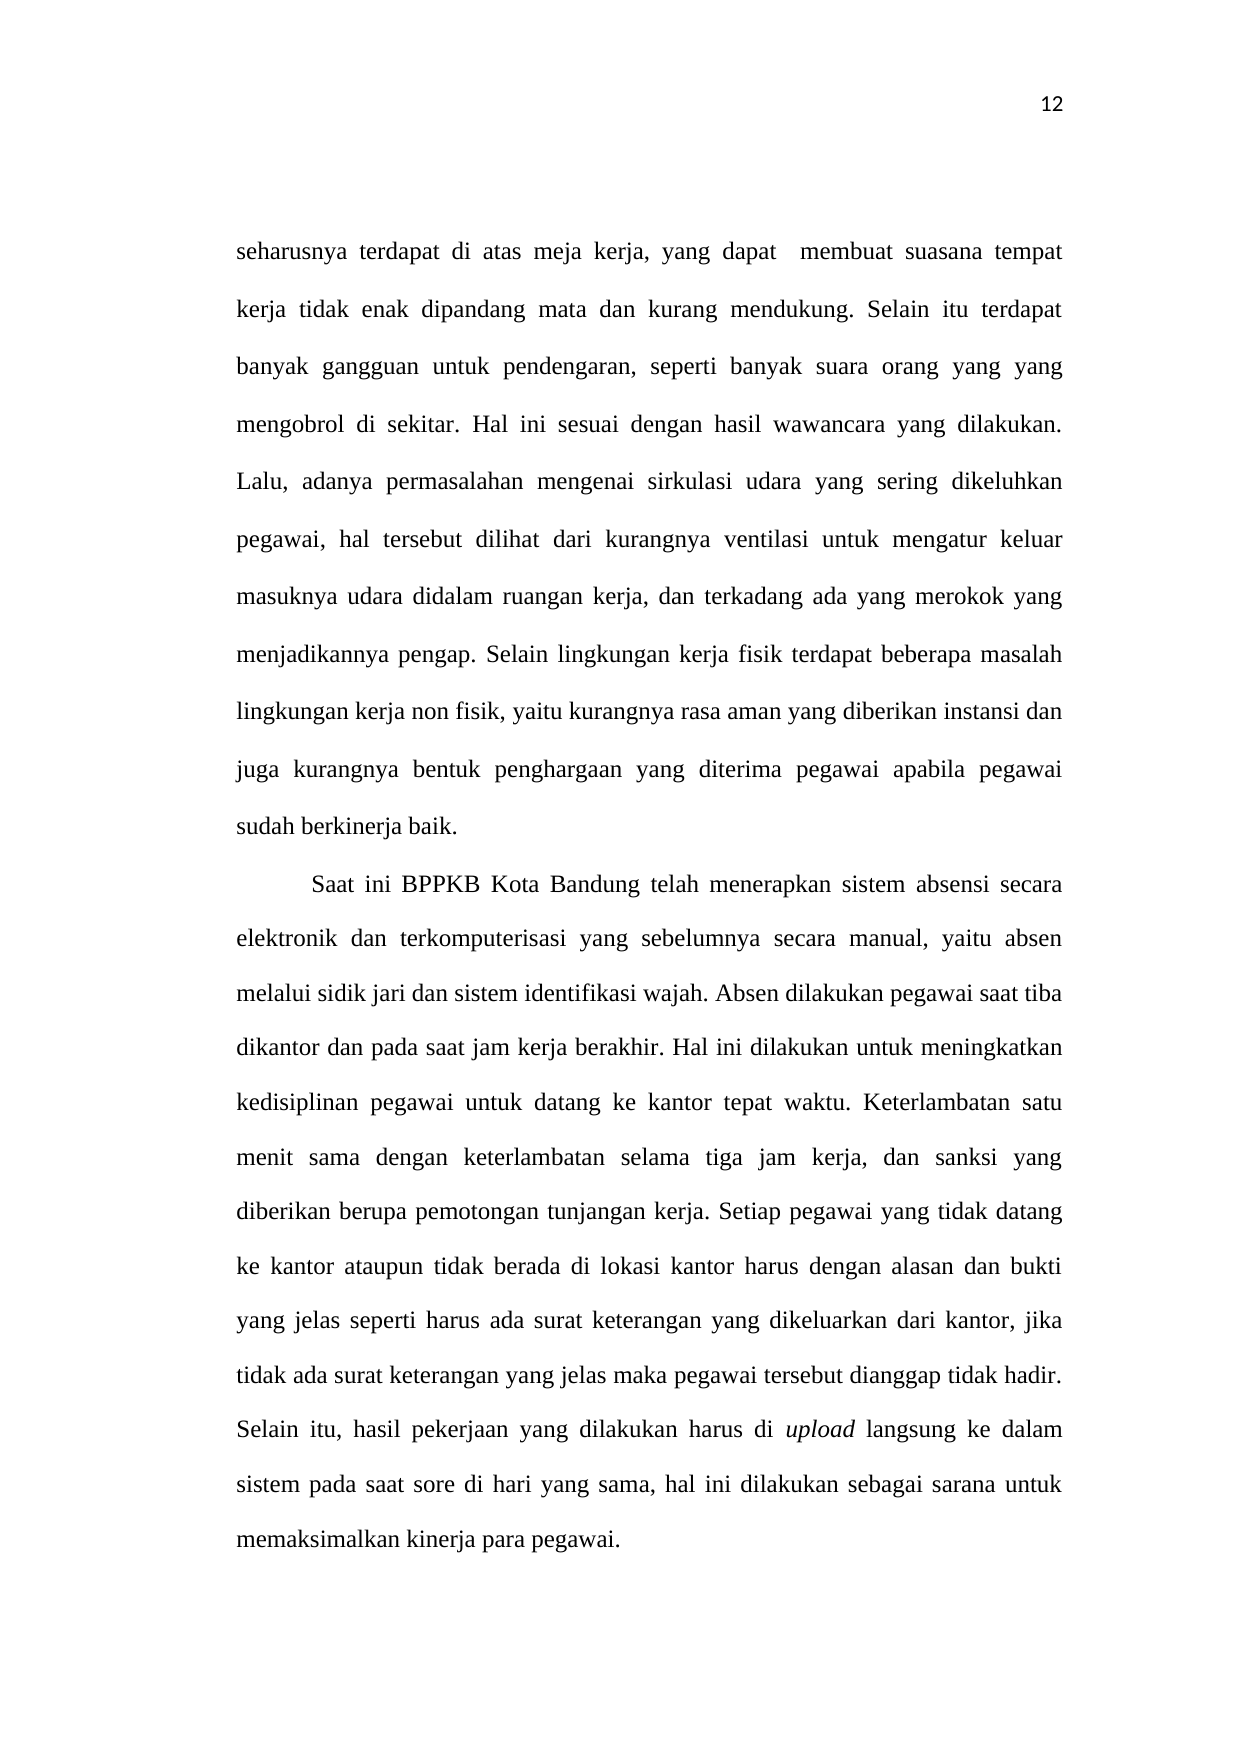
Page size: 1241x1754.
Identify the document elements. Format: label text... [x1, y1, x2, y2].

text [236, 236, 1063, 840]
text Saat ini BPPKB Kota Bandung telah menerapkan sistem absensi secara elektronik dan terkomputerisasi yang sebelumnya secara manual, yaitu absen melalui sidik jari dan sistem identifikasi wajah. Absen dilakukan pegawai saat tiba dikantor dan pada saat jam kerja berakhir. Hal ini dilakukan untuk meningkatkan kedisiplinan pegawai untuk datang ke kantor tepat waktu. Keterlambatan satu menit sama dengan keterlambatan selama tiga jam kerja, dan sanksi yang diberikan berupa pemotongan tunjangan kerja. Setiap pegawai yang tidak datang ke kantor ataupun tidak berada di lokasi kantor harus dengan alasan dan bukti yang jelas seperti harus ada surat keterangan yang dikeluarkan dari kantor, jika tidak ada surat keterangan yang jelas maka pegawai tersebut dianggap tidak hadir. Selain itu, hasil pekerjaan yang dilakukan harus di upload langsung ke dalam sistem pada saat sore di hari yang sama, hal ini dilakukan sebagai sarana untuk memaksimalkan kinerja para pegawai. [236, 869, 1063, 1552]
